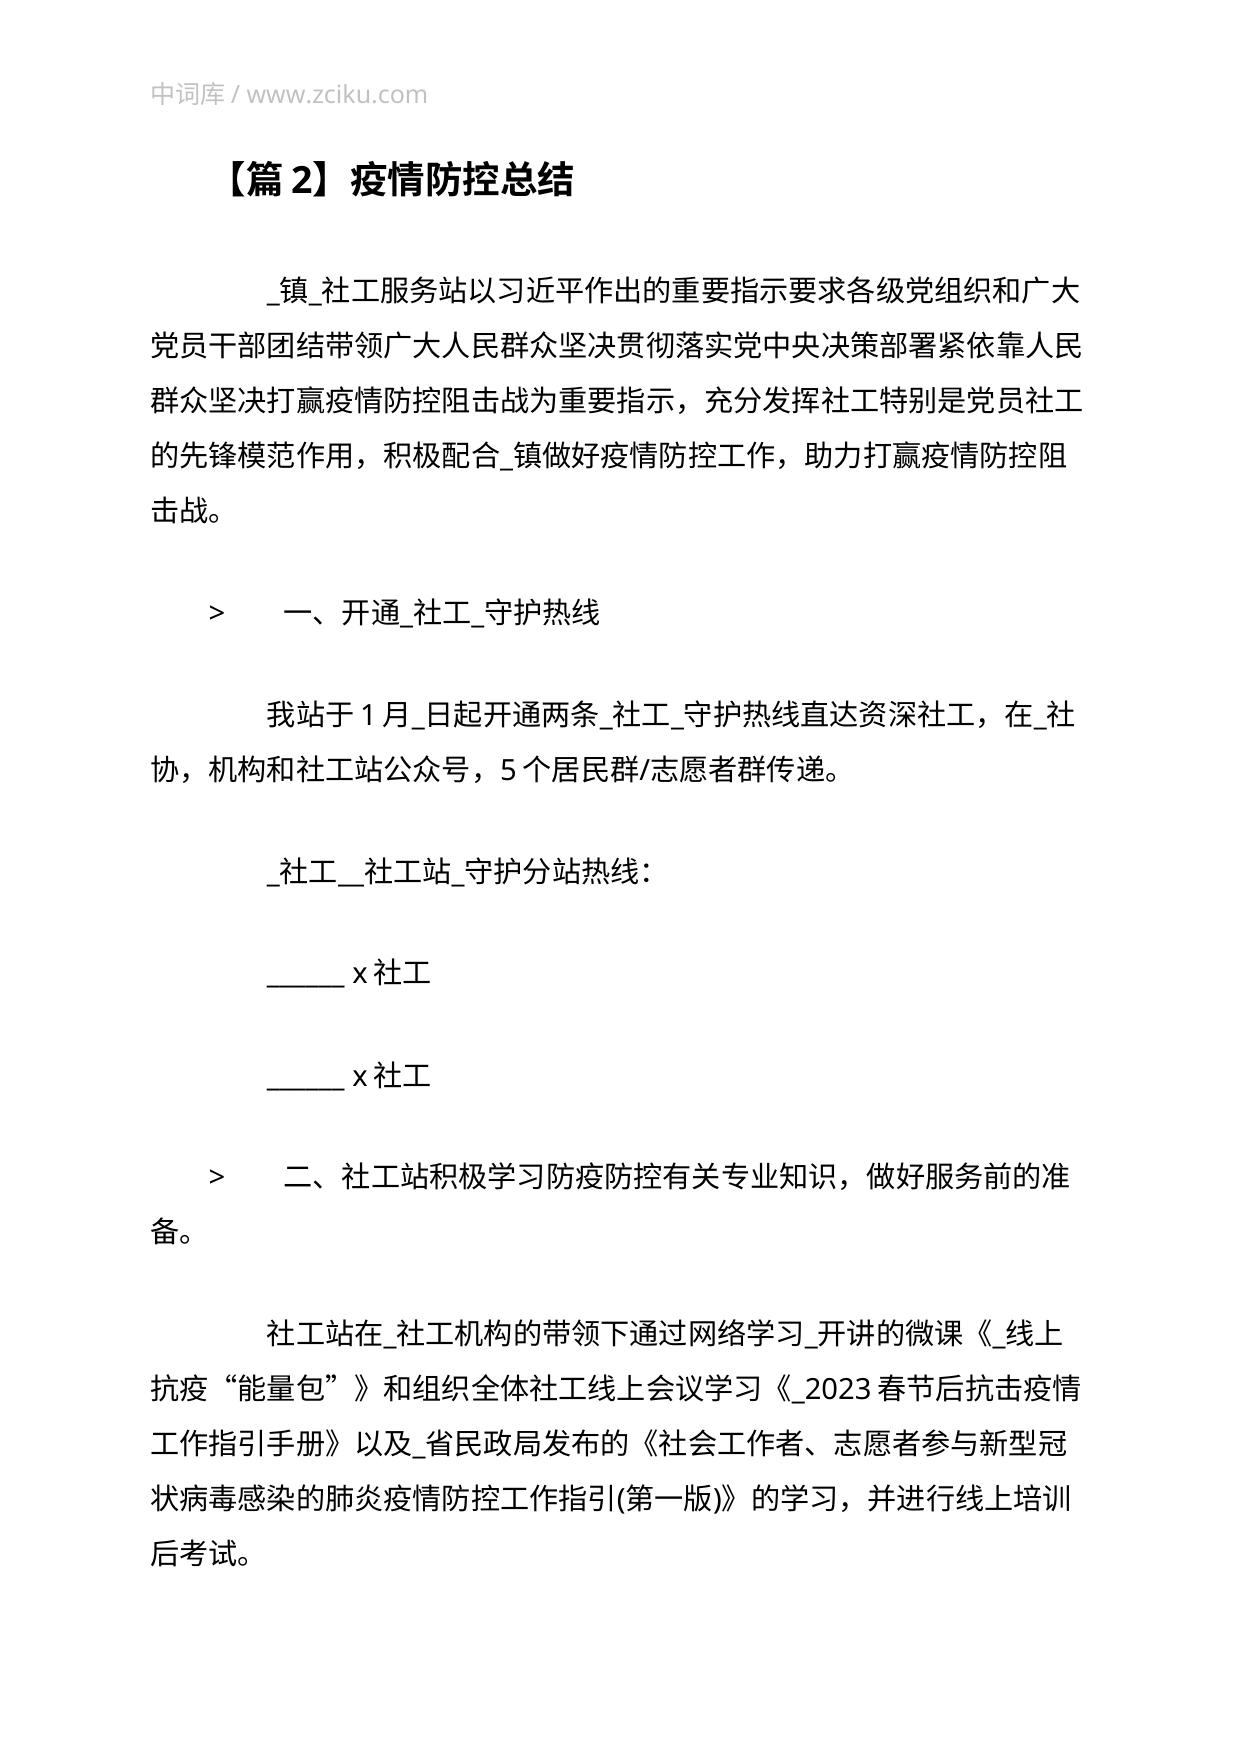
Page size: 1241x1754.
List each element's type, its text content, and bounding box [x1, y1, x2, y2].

text > 二、社工站积极学习防疫防控有关专业知识，做好服务前的准备。 [150, 1154, 1090, 1251]
text ______ x社工 [150, 950, 1090, 992]
text 我站于1月_日起开通两条_社工_守护热线直达资深社工，在_社协，机构和社工站公众号，5个居民群/志愿者群传递。 [150, 691, 1090, 788]
text _社工__社工站_守护分站热线： [150, 848, 1090, 891]
text 【篇2】疫情防控总结 [150, 150, 1090, 204]
text > 一、开通_社工_守护热线 [150, 589, 1090, 632]
text _镇_社工服务站以习近平作出的重要指示要求各级党组织和广大党员干部团结带领广大人民群众坚决贯彻落实党中央决策部署紧依靠人民群众坚决打赢疫情防控阻击战为重要指示，充分发挥社工特别是党员社工的先锋模范作用，积极配合_镇做好疫情防控工作，助力打赢疫情防控阻击战。 [150, 268, 1090, 530]
text ______ x社工 [150, 1052, 1090, 1094]
text 社工站在_社工机构的带领下通过网络学习_开讲的微课《_线上抗疫“能量包”》和组织全体社工线上会议学习《_2023春节后抗击疫情工作指引手册》以及_省民政局发布的《社会工作者、志愿者参与新型冠状病毒感染的肺炎疫情防控工作指引(第一版)》的学习，并进行线上培训后考试。 [150, 1311, 1090, 1573]
